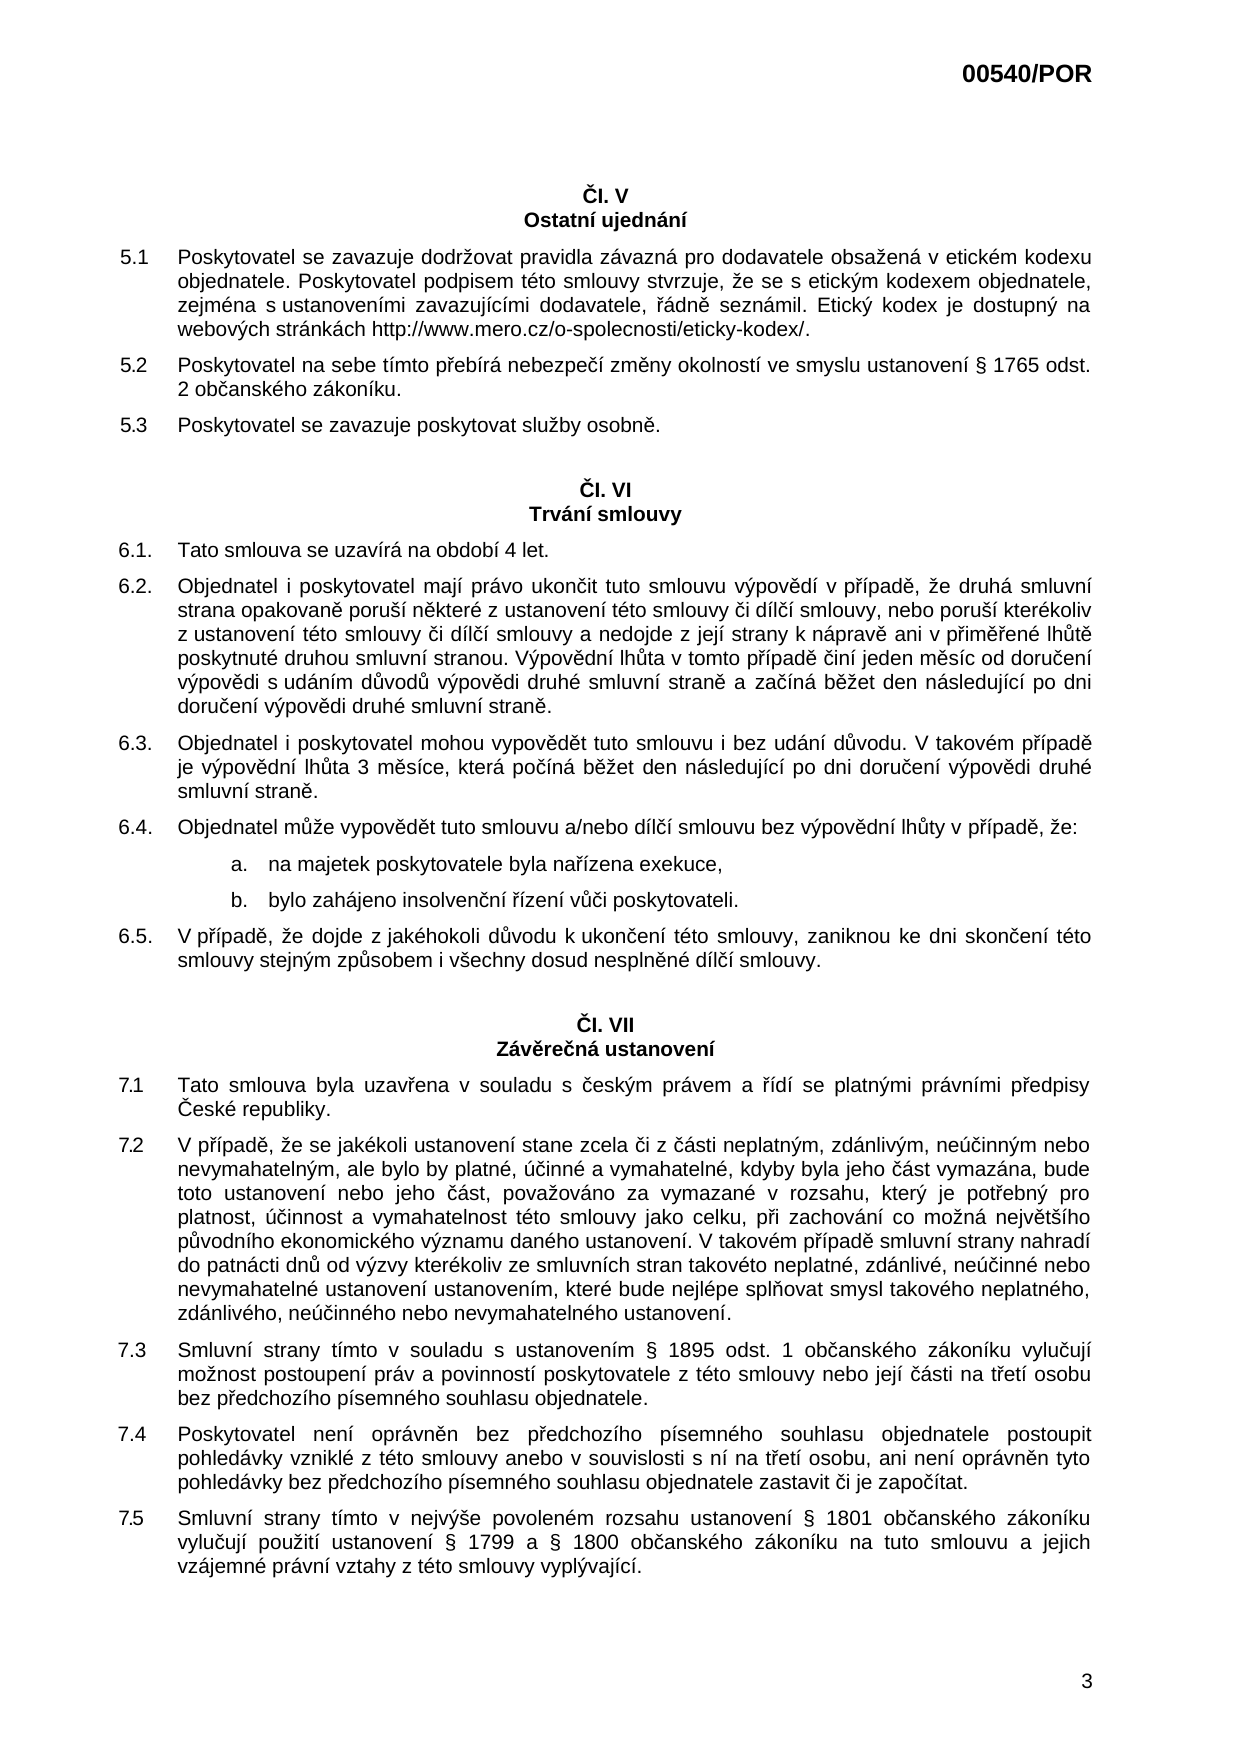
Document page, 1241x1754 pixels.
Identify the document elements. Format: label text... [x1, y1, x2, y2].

list Poskytovatel se zavazuje dodržovat pravidla závazná pro dodavatele obsažená v etickém kodexu objednatele. Poskytovatel podpisem této smlouvy stvrzuje, že se s etickým kodexem objednatele, zejména s ustanoveními zavazujícími dodavatele, řádně seznámil. Etický kodex je dostupný na webových stránkách http://www.mero.cz/o-spolecnosti/eticky-kodex/. [120, 244, 1092, 340]
list Poskytovatel se zavazuje poskytovat služby osobně. [120, 413, 1092, 437]
list Smluvní strany tímto v souladu s ustanovením § 1895 odst. 1 občanského zákoníku vylučují možnost postoupení práv a povinností poskytovatele z této smlouvy nebo její části na třetí osobu bez předchozího písemného souhlasu objednatele. [117, 1337, 1092, 1409]
list Tato smlouva byla uzavřena v souladu s českým právem a řídí se platnými právními předpisy České republiky. [118, 1073, 1091, 1121]
list bylo zahájeno insolvenční řízení vůči poskytovateli. [231, 888, 1092, 912]
list Smluvní strany tímto v nejvýše povoleném rozsahu ustanovení § 1801 občanského zákoníku vylučují použití ustanovení § 1799 a § 1800 občanského zákoníku na tuto smlouvu a jejich vzájemné právní vztahy z této smlouvy vyplývající. [118, 1506, 1091, 1578]
list V případě, že se jakékoli ustanovení stane zcela či z části neplatným, zdánlivým, neúčinným nebo nevymahatelným, ale bylo by platné, účinné a vymahatelné, kdyby byla jeho část vymazána, bude toto ustanovení nebo jeho část, považováno za vymazané v rozsahu, který je potřebný pro platnost, účinnost a vymahatelnost této smlouvy jako celku, při zachování co možná největšího původního ekonomického významu daného ustanovení. V takovém případě smluvní strany nahradí do patnácti dnů od výzvy kterékoliv ze smluvních stran takovéto neplatné, zdánlivé, neúčinné nebo nevymahatelné ustanovení ustanovením, které bude nejlépe splňovat smysl takového neplatného, zdánlivého, neúčinného nebo nevymahatelného ustanovení. [118, 1133, 1091, 1325]
list na majetek poskytovatele byla nařízena exekuce, [231, 851, 1092, 875]
text ČI. V Ostatní ujednání [118, 184, 1092, 232]
list Objednatel i poskytovatel mohou vypovědět tuto smlouvu i bez udání důvodu. V takovém případě je výpovědní lhůta 3 měsíce, která počíná běžet den následující po dni doručení výpovědi druhé smluvní straně. [118, 731, 1092, 802]
list Tato smlouva se uzavírá na období 4 let. [118, 538, 1092, 562]
text Závěrečná ustanovení [118, 1036, 1092, 1060]
list Poskytovatel není oprávněn bez předchozího písemného souhlasu objednatele postoupit pohledávky vzniklé z této smlouvy anebo v souvislosti s ní na třetí osobu, ani není oprávněn tyto pohledávky bez předchozího písemného souhlasu objednatele zastavit či je započítat. [117, 1422, 1092, 1494]
list V případě, že dojde z jakéhokoli důvodu k ukončení této smlouvy, zaniknou ke dni skončení této smlouvy stejným způsobem i všechny dosud nesplněné dílčí smlouvy. [118, 924, 1092, 972]
text ČI. VI Trvání smlouvy [118, 477, 1092, 525]
list Objednatel může vypovědět tuto smlouvu a/nebo dílčí smlouvu bez výpovědní lhůty v případě, že: [118, 815, 1092, 839]
list Poskytovatel na sebe tímto přebírá nebezpečí změny okolností ve smyslu ustanovení § 1765 odst. 2 občanského zákoníku. [120, 353, 1092, 401]
list Objednatel i poskytovatel mají právo ukončit tuto smlouvu výpovědí v případě, že druhá smluvní strana opakovaně poruší některé z ustanovení této smlouvy či dílčí smlouvy, nebo poruší kterékoliv z ustanovení této smlouvy či dílčí smlouvy a nedojde z její strany k nápravě ani v přiměřené lhůtě poskytnuté druhou smluvní stranou. Výpovědní lhůta v tomto případě činí jeden měsíc od doručení výpovědi s udáním důvodů výpovědi druhé smluvní straně a začíná běžet den následující po dni doručení výpovědi druhé smluvní straně. [118, 574, 1092, 718]
text ČI. VII [118, 1012, 1092, 1036]
